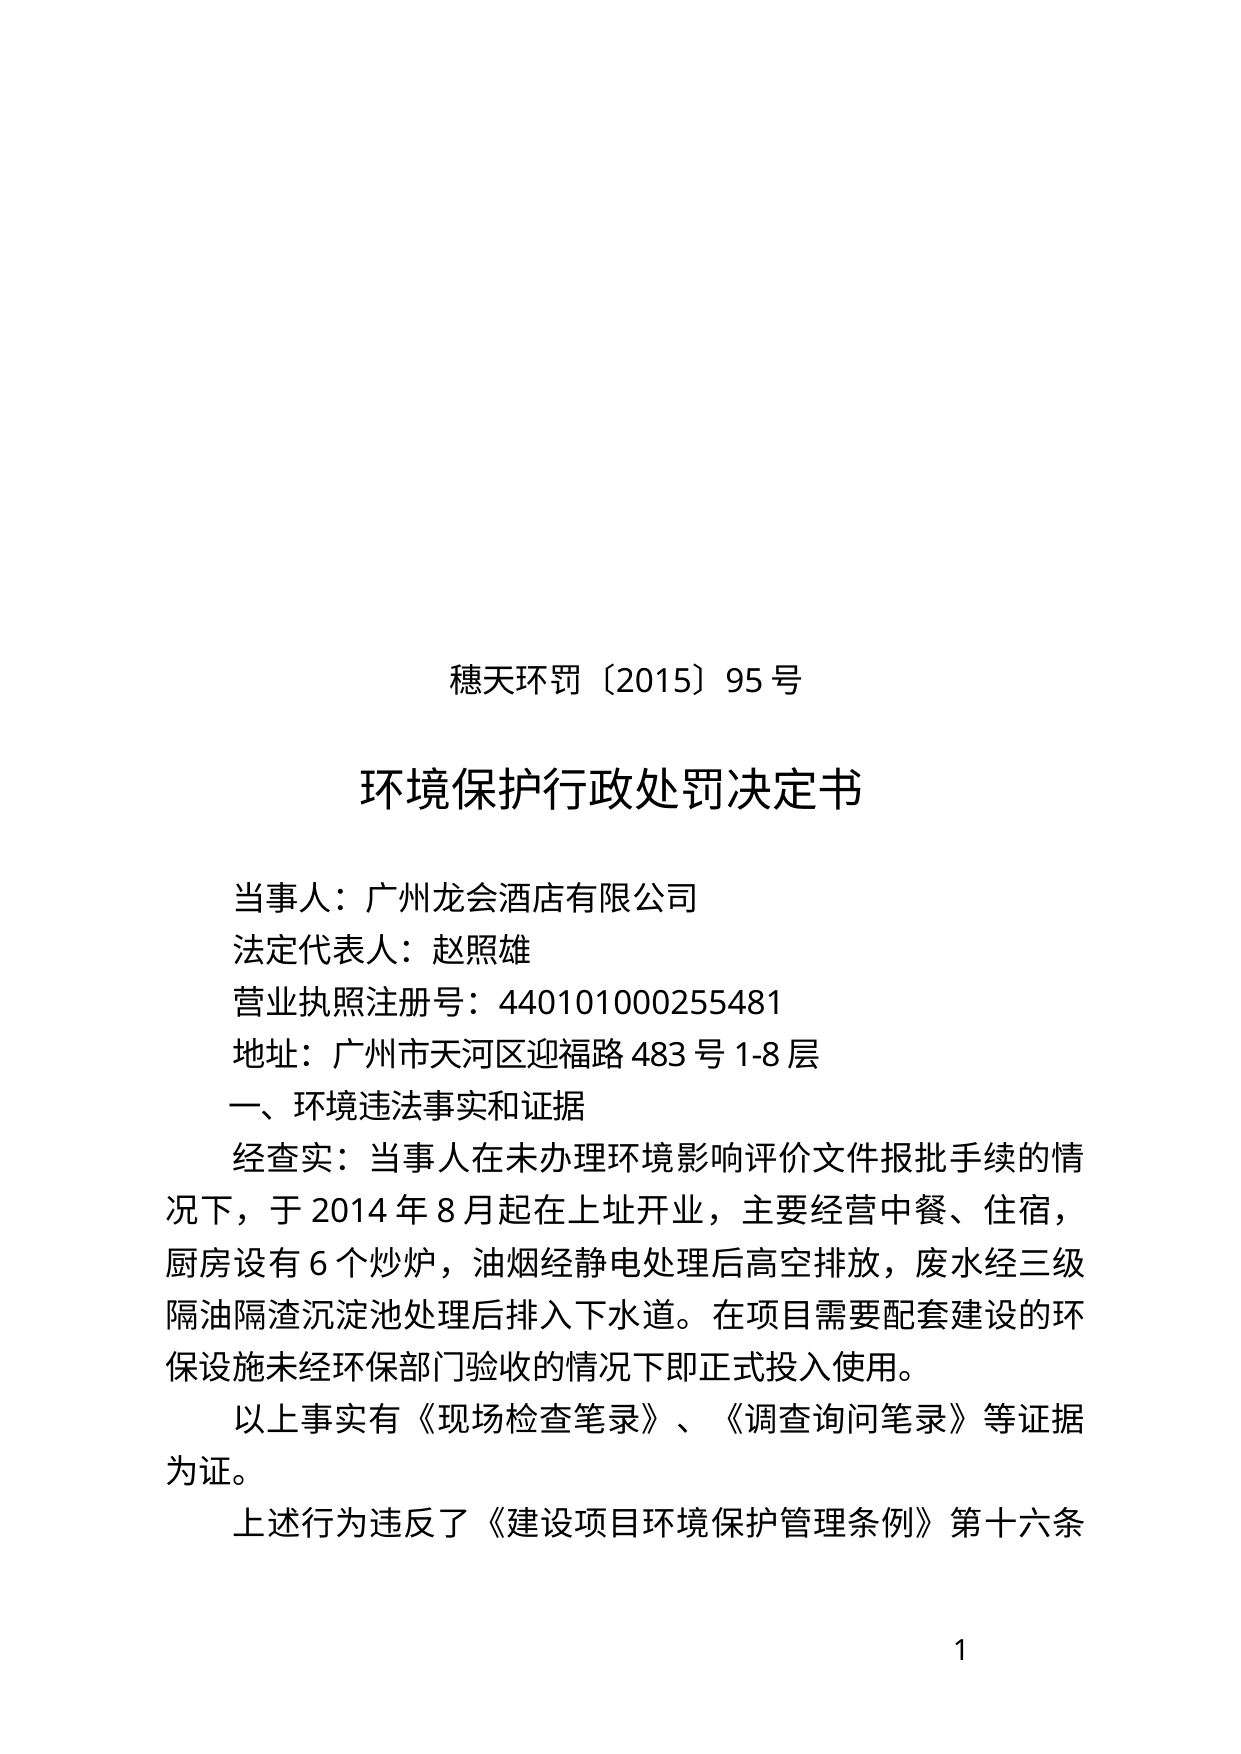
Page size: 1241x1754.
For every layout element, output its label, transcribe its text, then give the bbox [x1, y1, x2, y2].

text 当事人：广州龙会酒店有限公司 [165, 869, 1087, 921]
text 环境保护行政处罚决定书 [165, 764, 1087, 817]
text 法定代表人：赵照雄 [165, 921, 1087, 973]
text 穗天环罚〔2015〕95号 [165, 654, 1087, 702]
text 经查实：当事人在未办理环境影响评价文件报批手续的情况下，于2014年8月起在上址开业，主要经营中餐、住宿，厨房设有6个炒炉，油烟经静电处理后高空排放，废水经三级隔油隔渣沉淀池处理后排入下水道。在项目需要配套建设的环保设施未经环保部门验收的情况下即正式投入使用。 [165, 1129, 1087, 1389]
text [165, 1494, 1087, 1546]
text 以上事实有《现场检查笔录》、《调查询问笔录》等证据为证。 [165, 1389, 1087, 1494]
text 营业执照注册号：440101000255481 [165, 973, 1087, 1025]
text 地址：广州市天河区迎福路483号1-8层 [165, 1025, 1087, 1077]
text 一、环境违法事实和证据 [165, 1077, 1087, 1129]
